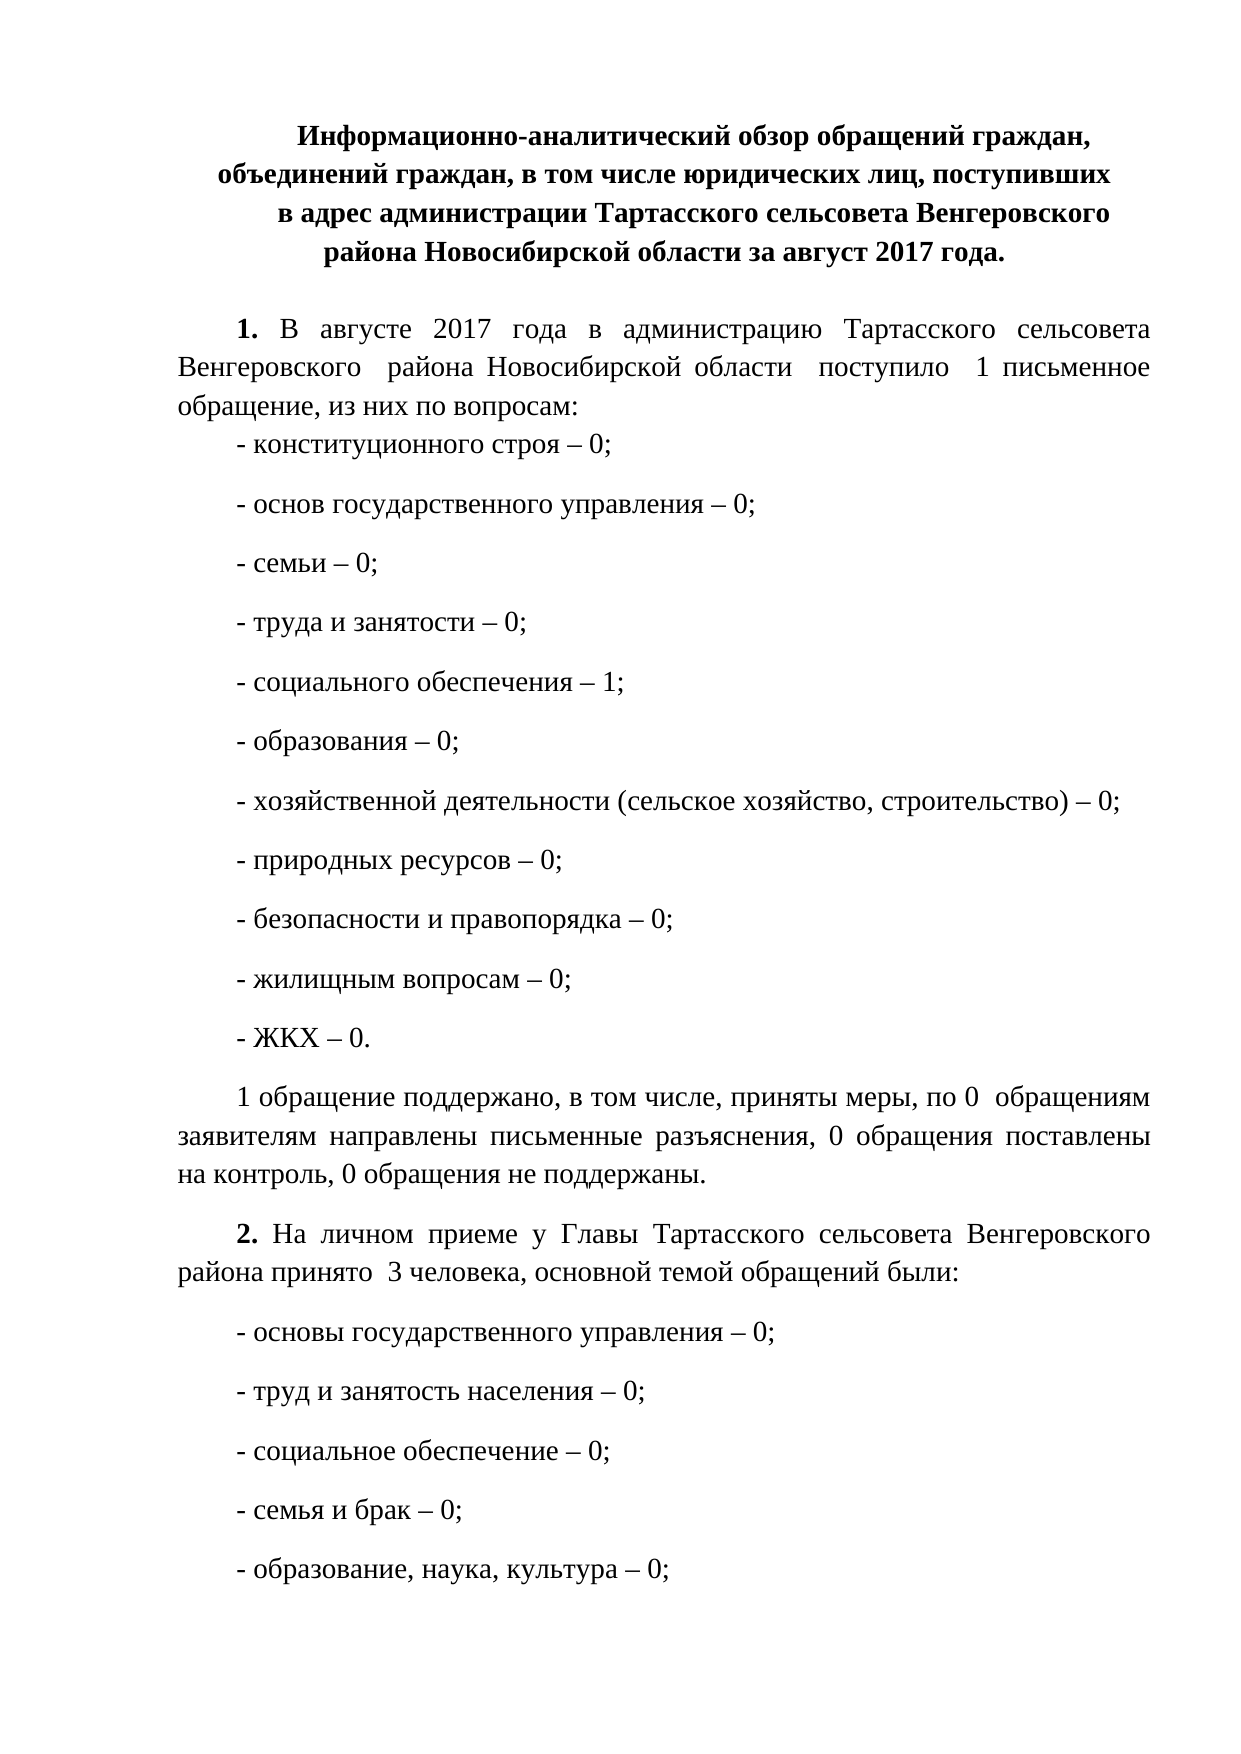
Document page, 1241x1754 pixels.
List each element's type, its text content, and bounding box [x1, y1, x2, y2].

text Информационно-аналитический обзор обращений граждан, объединений граждан, в том числе юридических лиц, поступивших [177, 118, 1152, 190]
text - образование, наука, культура – 0; [177, 1551, 1152, 1585]
text - хозяйственной деятельности (сельское хозяйство, строительство) – 0; [177, 783, 1152, 816]
text - основ государственного управления – 0; [177, 486, 1152, 519]
text - конституционного строя – 0; [177, 426, 1152, 460]
text - основы государственного управления – 0; [177, 1314, 1152, 1347]
text - труд и занятость населения – 0; [177, 1373, 1152, 1407]
text 1 обращение поддержано, в том числе, приняты меры, по 0 обращениям заявителям направлены письменные разъяснения, 0 обращения поставлены на контроль, 0 обращения не поддержаны. [177, 1079, 1152, 1190]
text - социальное обеспечение – 0; [177, 1433, 1152, 1466]
text - безопасности и правопорядка – 0; [177, 901, 1152, 935]
text - семьи – 0; [177, 545, 1152, 579]
text 2. На личном приеме у Главы Тартасского сельсовета Венгеровского района принято 3 человека, основной темой обращений были: [177, 1216, 1152, 1288]
text - труда и занятости – 0; [177, 604, 1152, 638]
text - семья и брак – 0; [177, 1492, 1152, 1526]
text 1. В августе 2017 года в администрацию Тартасского сельсовета Венгеровского района Новосибирской области поступило 1 письменное обращение, из них по вопросам: [177, 311, 1152, 421]
text - социального обеспечения – 1; [177, 664, 1152, 697]
text - ЖКХ – 0. [177, 1020, 1152, 1054]
text - образования – 0; [177, 723, 1152, 757]
text в адрес администрации Тартасского сельсовета Венгеровского района Новосибирской области за август 2017 года. [177, 195, 1152, 267]
text - жилищным вопросам – 0; [177, 961, 1152, 994]
text - природных ресурсов – 0; [177, 842, 1152, 876]
